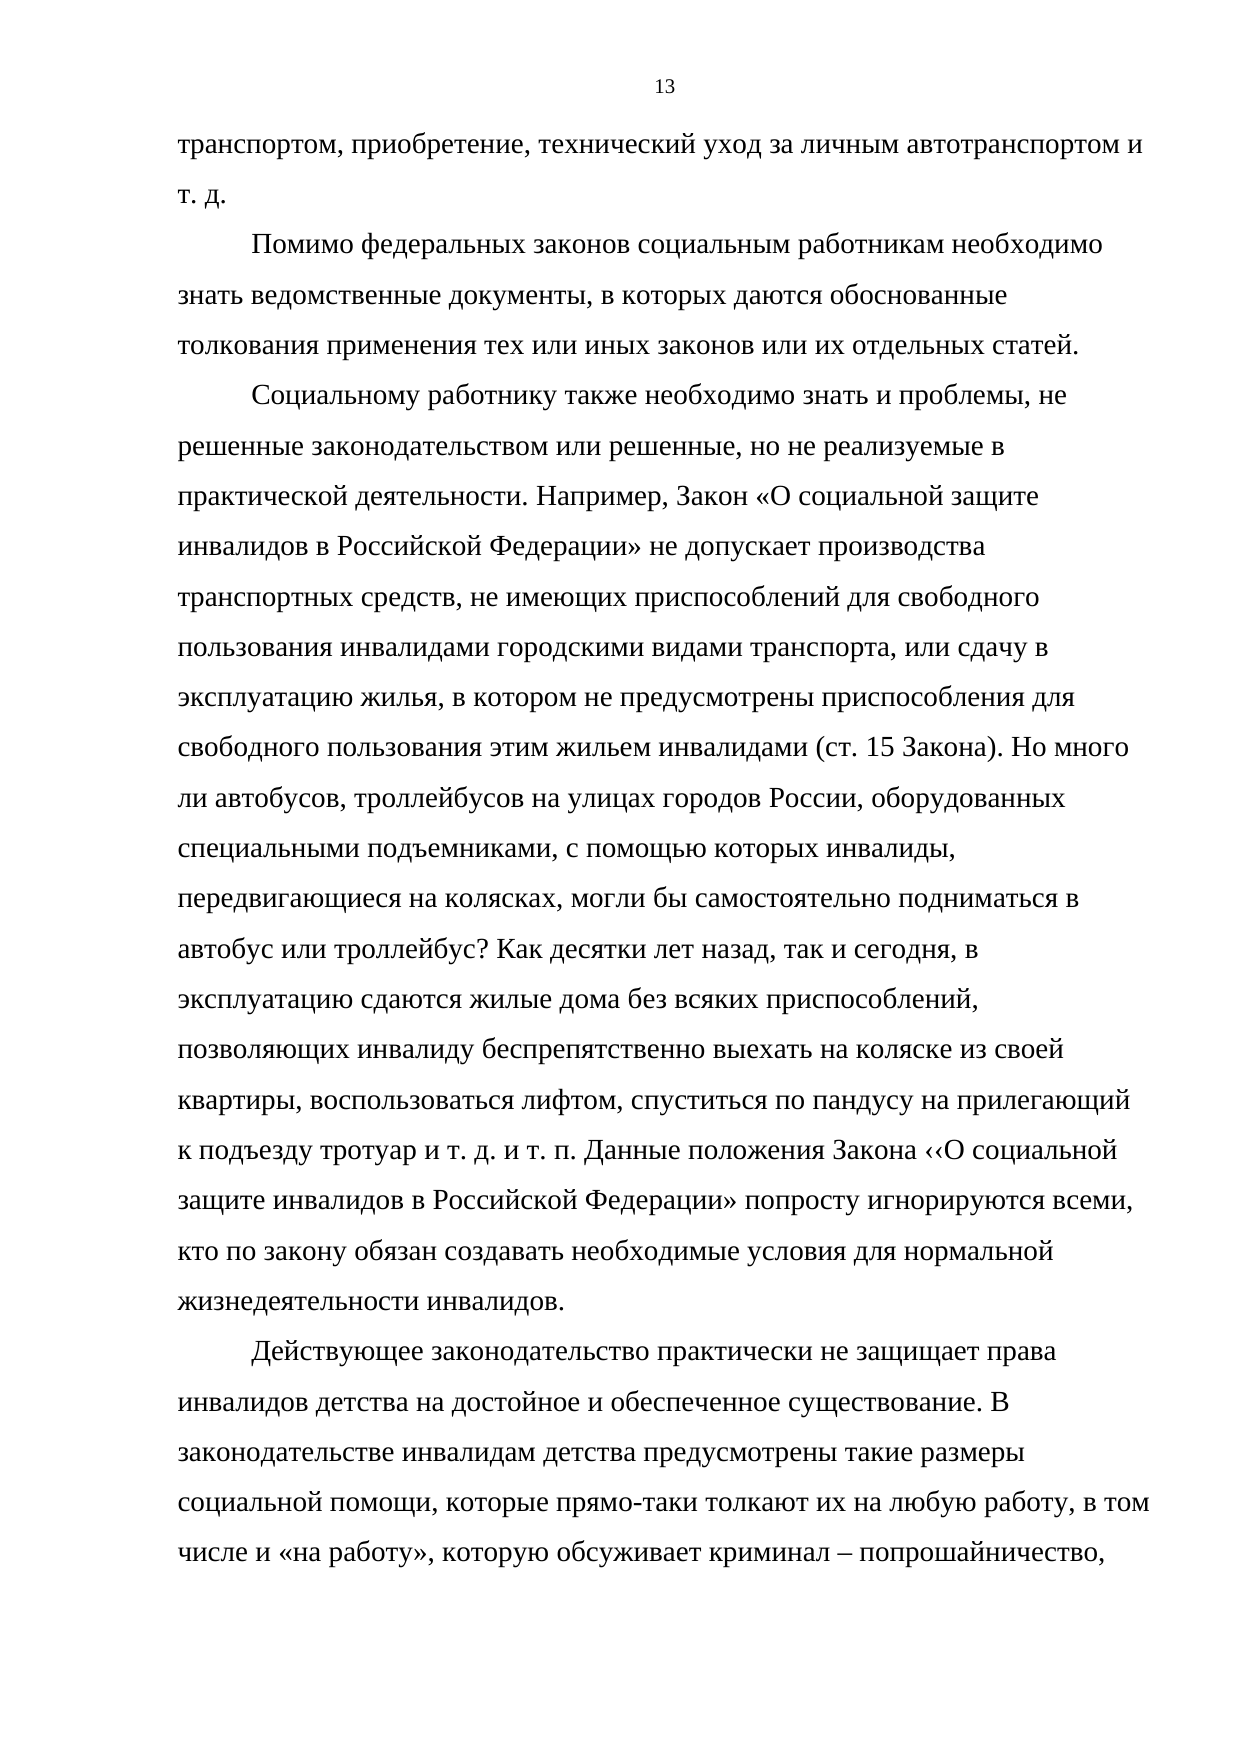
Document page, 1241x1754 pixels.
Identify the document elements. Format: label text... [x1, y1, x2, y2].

text Помимо федеральных законов социальным работникам необходимо знать ведомственные документы, в которых даются обоснованные толкования применения тех или иных законов или их отдельных статей. [177, 226, 1152, 361]
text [177, 126, 1152, 210]
text Социальному работнику также необходимо знать и проблемы, не решенные законодательством или решенные, но не реализуемые в практической деятельности. Например, Закон «О социальной защите инвалидов в Российской Федерации» не допускает производства транспортных средств, не имеющих приспособлений для свободного пользования инвалидами городскими видами транспорта, или сдачу в эксплуатацию жилья, в котором не предусмотрены приспособления для свободного пользования этим жильем инвалидами (ст. 15 Закона). Но много ли автобусов, троллейбусов на улицах городов России, оборудованных специальными подъемниками, с помощью которых инвалиды, передвигающиеся на колясках, могли бы самостоятельно подниматься в автобус или троллейбус? Как десятки лет назад, так и сегодня, в эксплуатацию сдаются жилые дома без всяких приспособлений, позволяющих инвалиду беспрепятственно выехать на коляске из своей квартиры, воспользоваться лифтом, спуститься по пандусу на прилегающий к подъезду тротуар и т. д. и т. п. Данные положения Закона ‹‹О социальной защите инвалидов в Российской Федерации» попросту игнорируются всеми, кто по закону обязан создавать необходимые условия для нормальной жизнедеятельности инвалидов. [177, 377, 1152, 1317]
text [177, 1333, 1152, 1568]
